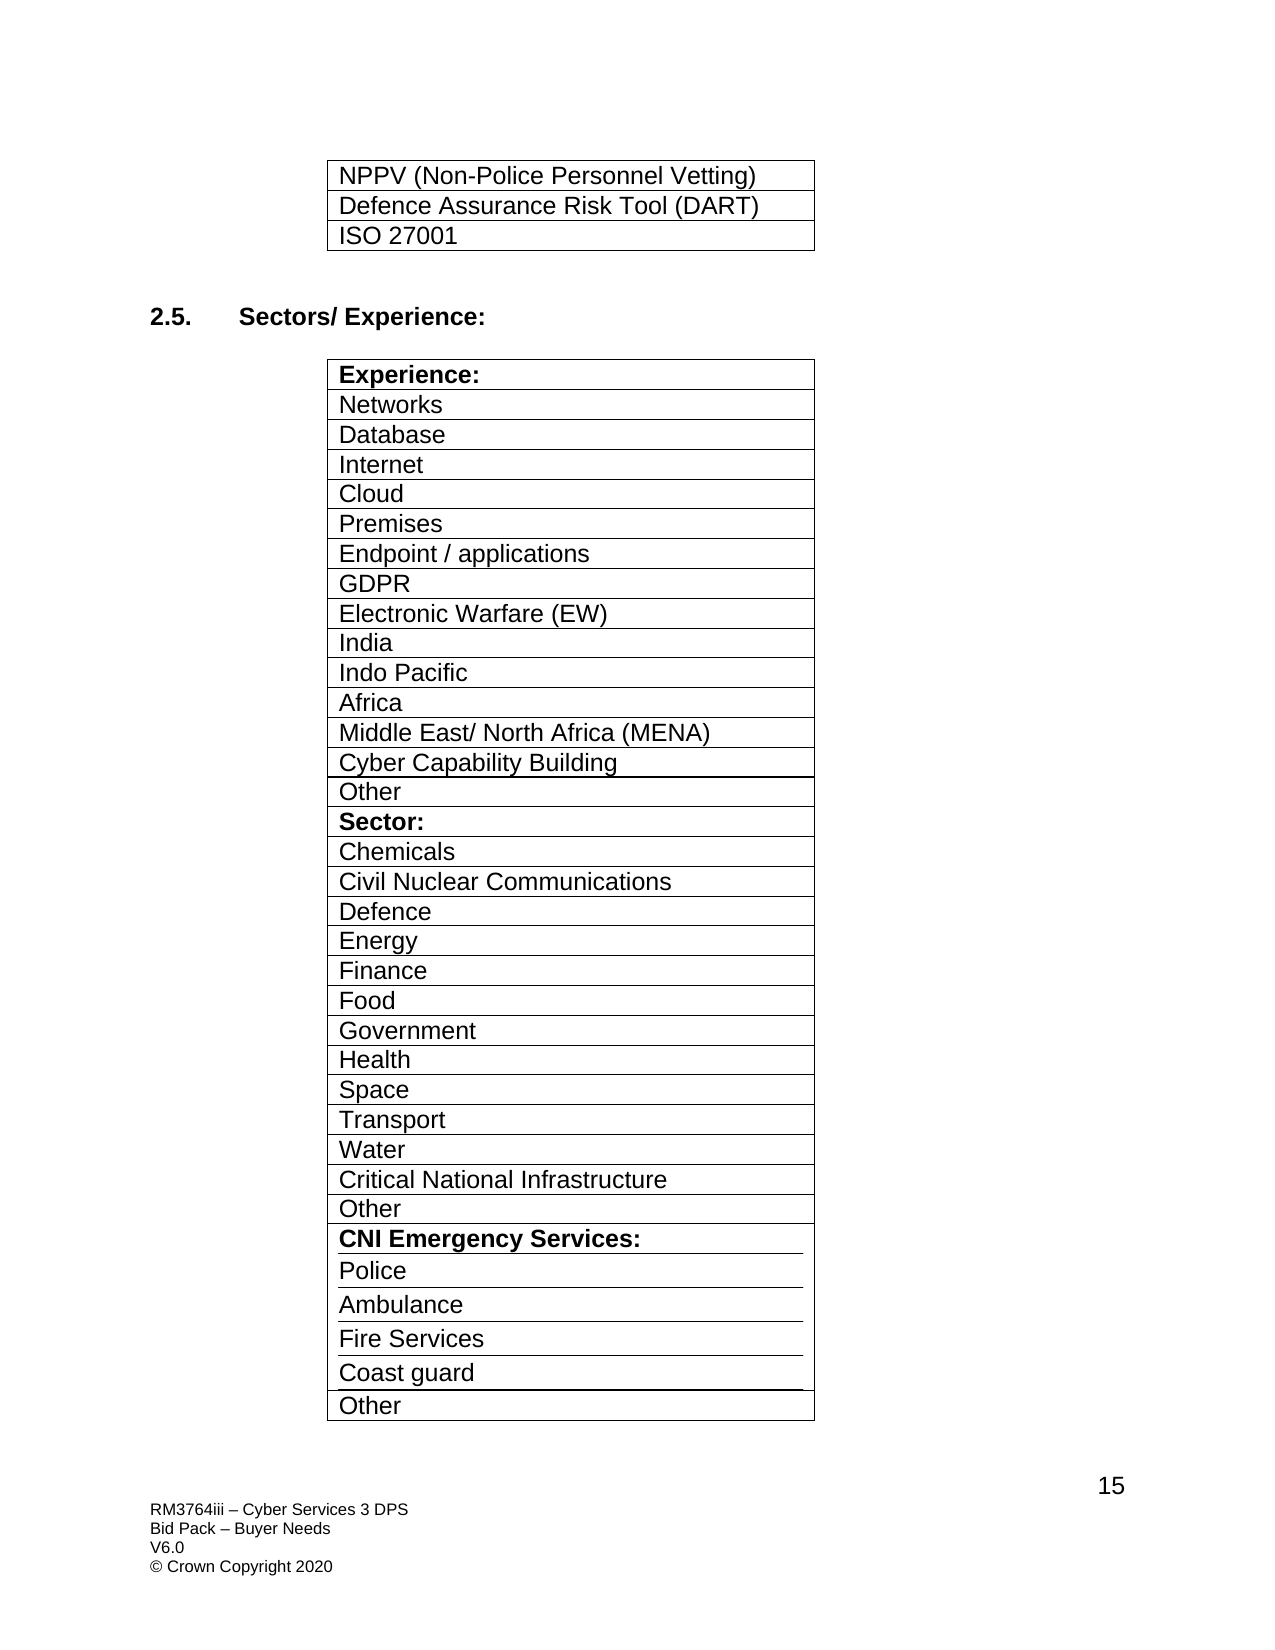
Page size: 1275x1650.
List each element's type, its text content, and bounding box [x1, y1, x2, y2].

table_cell Government [328, 1016, 814, 1044]
table_cell Finance [328, 956, 814, 985]
table_cell ISO 27001 [328, 221, 814, 249]
table_cell Civil Nuclear Communications [328, 867, 814, 896]
table_cell CNI Emergency Services: Police Ambulance Fire Services Coast guard [328, 1224, 814, 1390]
table_cell Endpoint / applications [328, 539, 814, 568]
table_cell Other [328, 778, 814, 806]
table_cell Africa [328, 688, 814, 717]
table_cell Cyber Capability Building [328, 748, 814, 776]
table_cell Water [328, 1135, 814, 1164]
table_cell India [328, 629, 814, 657]
table_cell Sector: [328, 807, 814, 836]
table_cell Other [328, 1195, 814, 1223]
subtitle Sectors/ Experience: [150, 302, 1125, 331]
table_cell Critical National Infrastructure [328, 1165, 814, 1193]
table_cell Health [328, 1046, 814, 1074]
table_cell Premises [328, 509, 814, 538]
table_cell Defence [328, 897, 814, 925]
table_cell NPPV (Non-Police Personnel Vetting) [328, 161, 814, 190]
table_cell Food [328, 986, 814, 1015]
table_cell Cloud [328, 480, 814, 508]
table_cell Chemicals [328, 837, 814, 866]
table_cell Database [328, 420, 814, 449]
table_cell Networks [328, 390, 814, 419]
table_cell Middle East/ North Africa (MENA) [328, 718, 814, 747]
table_cell Other [328, 1391, 814, 1420]
table_cell GDPR [328, 569, 814, 598]
table_cell Electronic Warfare (EW) [328, 599, 814, 627]
table_cell Indo Pacific [328, 658, 814, 687]
table_cell Internet [328, 450, 814, 478]
table_cell Space [328, 1075, 814, 1104]
table_header Experience: [328, 360, 814, 389]
table_cell Defence Assurance Risk Tool (DART) [328, 191, 814, 220]
table_cell Transport [328, 1105, 814, 1134]
table_cell Energy [328, 926, 814, 955]
